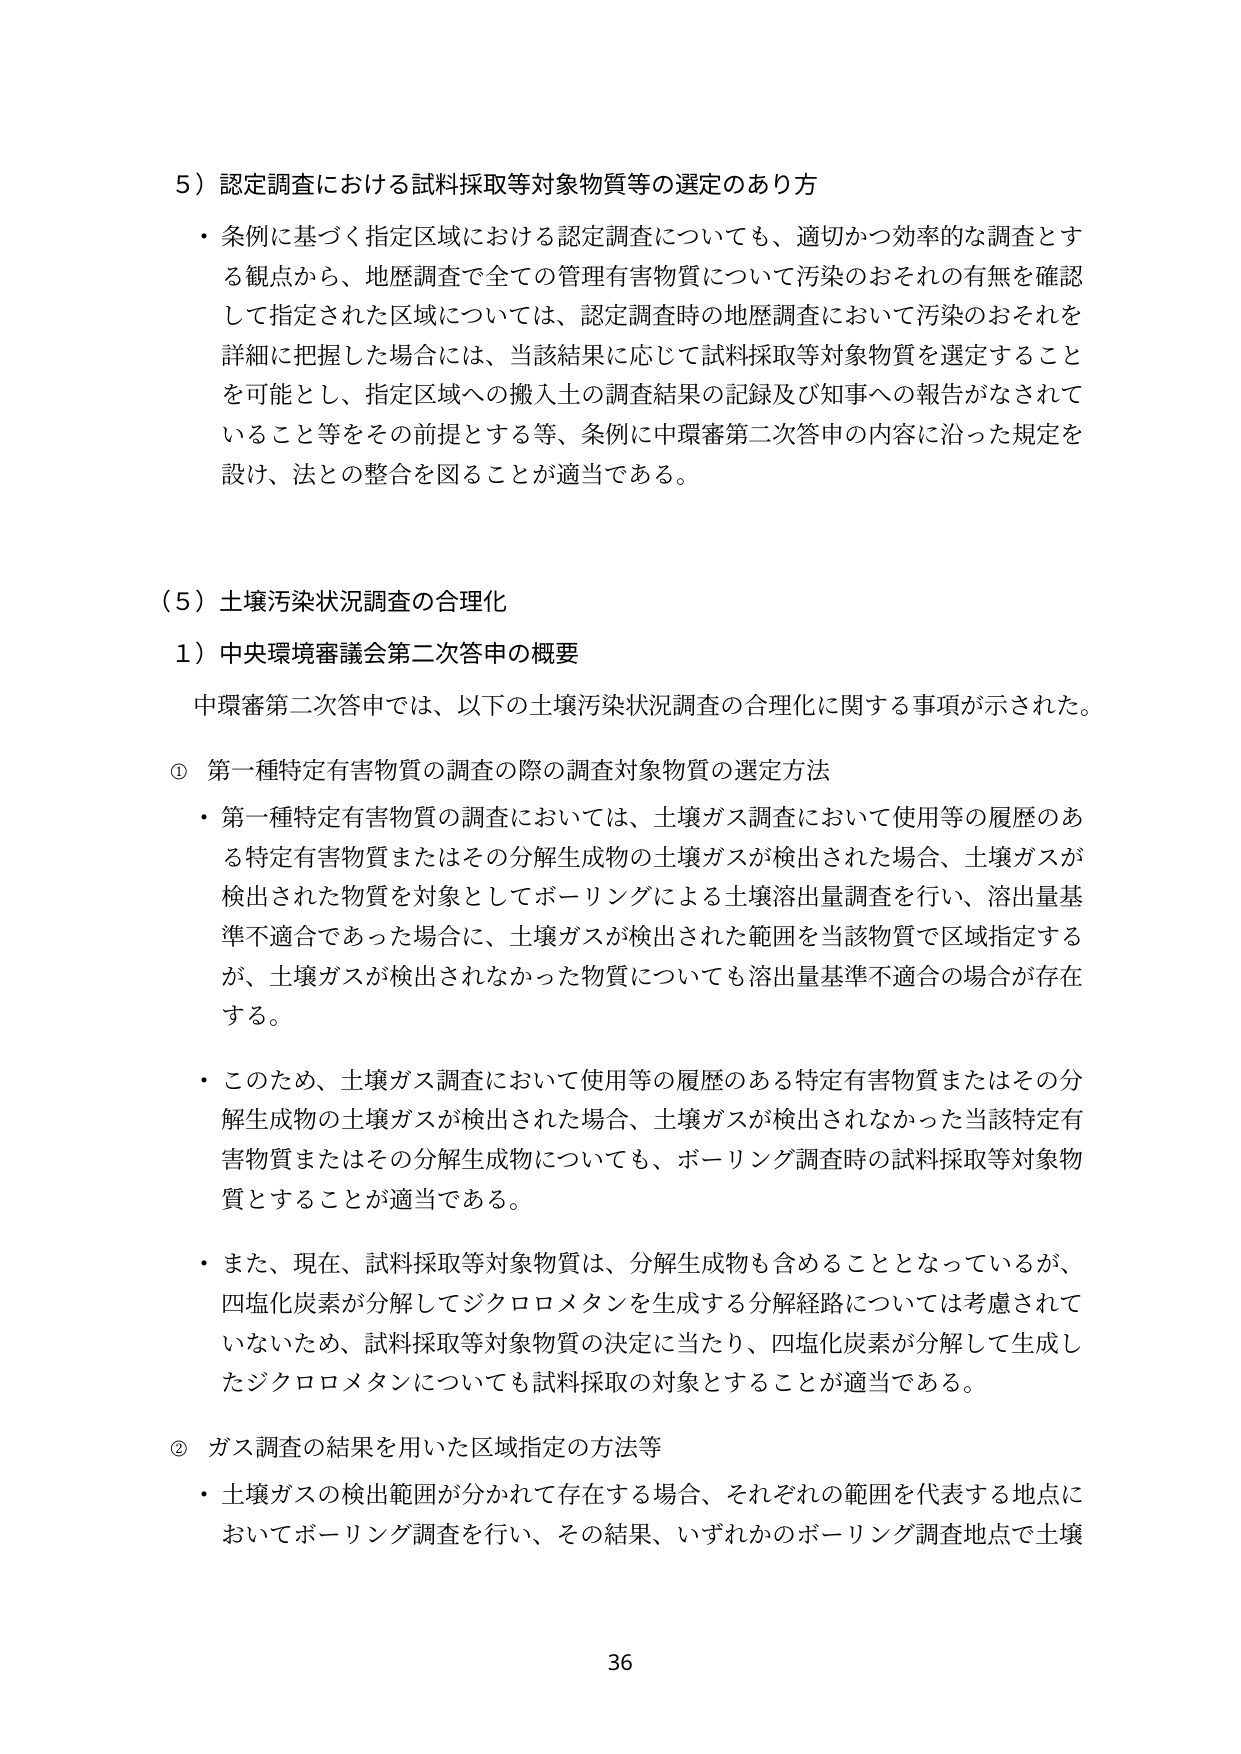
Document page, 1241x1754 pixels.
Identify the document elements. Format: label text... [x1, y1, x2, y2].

text （５）土壌汚染状況調査の合理化 [148, 582, 1092, 617]
list ガス調査の結果を用いた区域指定の方法等 [169, 1428, 1092, 1463]
text 中環審第二次答申では、以下の土壌汚染状況調査の合理化に関する事項が示された。 [169, 687, 1092, 721]
list 第一種特定有害物質の調査の際の調査対象物質の選定方法 [169, 752, 1092, 786]
list また、現在、試料採取等対象物質は、分解生成物も含めることとなっているが、四塩化炭素が分解してジクロロメタンを生成する分解経路については考慮されていないため、試料採取等対象物質の決定に当たり、四塩化炭素が分解して生成したジクロロメタンについても試料採取の対象とすることが適当である。 [192, 1245, 1092, 1398]
list 条例に基づく指定区域における認定調査についても、適切かつ効率的な調査とする観点から、地歴調査で全ての管理有害物質について汚染のおそれの有無を確認して指定された区域については、認定調査時の地歴調査において汚染のおそれを詳細に把握した場合には、当該結果に応じて試料採取等対象物質を選定することを可能とし、指定区域への搬入土の調査結果の記録及び知事への報告がなされていること等をその前提とする等、条例に中環審第二次答申の内容に沿った規定を設け、法との整合を図ることが適当である。 [192, 218, 1092, 490]
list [192, 1476, 1092, 1550]
list このため、土壌ガス調査において使用等の履歴のある特定有害物質またはその分解生成物の土壌ガスが検出された場合、土壌ガスが検出されなかった当該特定有害物質またはその分解生成物についても、ボーリング調査時の試料採取等対象物質とすることが適当である。 [192, 1061, 1092, 1215]
text １）中央環境審議会第二次答申の概要 [148, 635, 1092, 669]
text ５）認定調査における試料採取等対象物質等の選定のあり方 [148, 165, 1092, 200]
list 第一種特定有害物質の調査においては、土壌ガス調査において使用等の履歴のある特定有害物質またはその分解生成物の土壌ガスが検出された場合、土壌ガスが検出された物質を対象としてボーリングによる土壌溶出量調査を行い、溶出量基準不適合であった場合に、土壌ガスが検出された範囲を当該物質で区域指定するが、土壌ガスが検出されなかった物質についても溶出量基準不適合の場合が存在する。 [192, 799, 1092, 1031]
